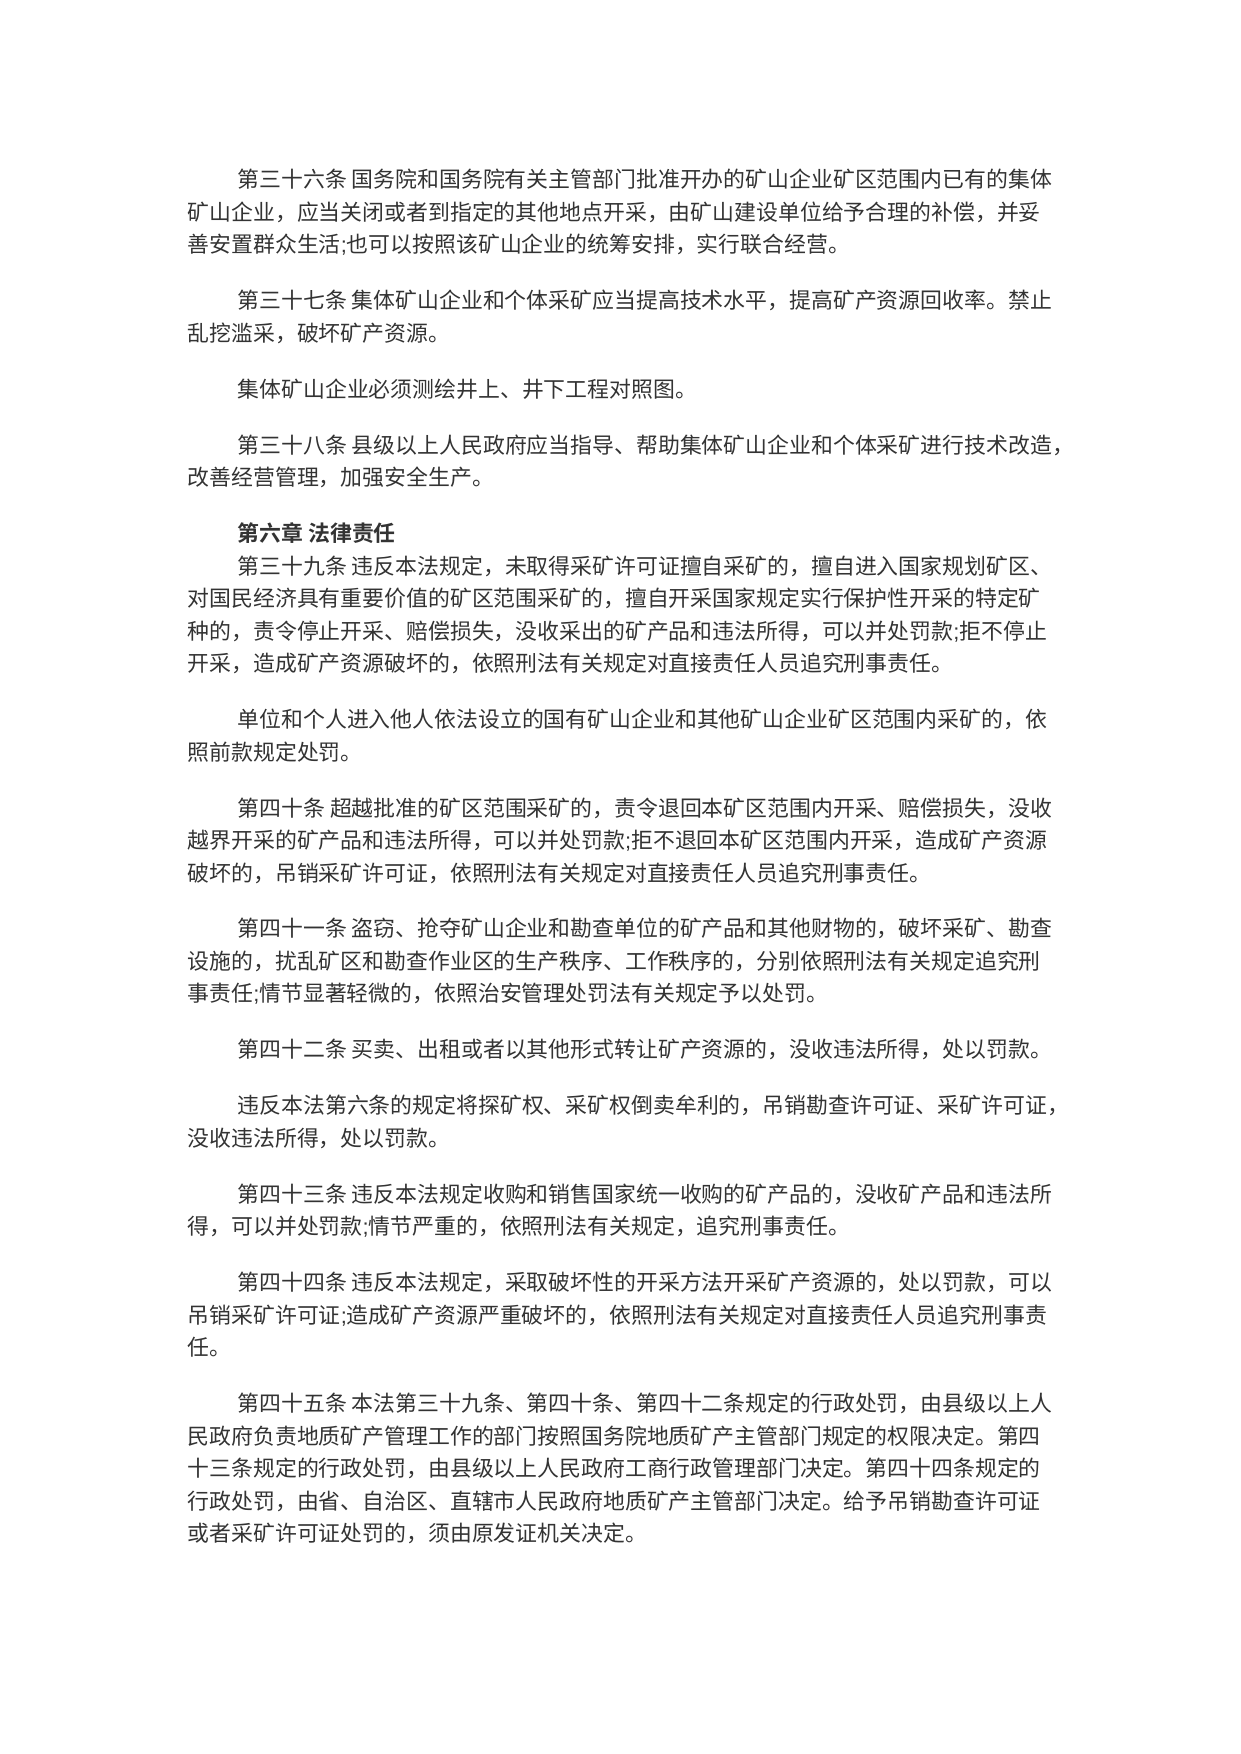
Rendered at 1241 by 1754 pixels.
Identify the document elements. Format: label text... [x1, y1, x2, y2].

text 第四十三条 违反本法规定收购和销售国家统一收购的矿产品的，没收矿产品和违法所得，可以并处罚款;情节严重的，依照刑法有关规定，追究刑事责任。 [187, 1176, 1053, 1241]
text 第四十二条 买卖、出租或者以其他形式转让矿产资源的，没收违法所得，处以罚款。 [187, 1032, 1053, 1064]
text 第三十六条 国务院和国务院有关主管部门批准开办的矿山企业矿区范围内已有的集体矿山企业，应当关闭或者到指定的其他地点开采，由矿山建设单位给予合理的补偿，并妥善安置群众生活;也可以按照该矿山企业的统筹安排，实行联合经营。 [187, 162, 1053, 259]
text 第四十四条 违反本法规定，采取破坏性的开采方法开采矿产资源的，处以罚款，可以吊销采矿许可证;造成矿产资源严重破坏的，依照刑法有关规定对直接责任人员追究刑事责任。 [187, 1265, 1053, 1362]
text 集体矿山企业必须测绘井上、井下工程对照图。 [187, 371, 1053, 404]
text 第三十八条 县级以上人民政府应当指导、帮助集体矿山企业和个体采矿进行技术改造，改善经营管理，加强安全生产。 [187, 427, 1053, 492]
text 第四十五条 本法第三十九条、第四十条、第四十二条规定的行政处罚，由县级以上人民政府负责地质矿产管理工作的部门按照国务院地质矿产主管部门规定的权限决定。第四十三条规定的行政处罚，由县级以上人民政府工商行政管理部门决定。第四十四条规定的行政处罚，由省、自治区、直辖市人民政府地质矿产主管部门决定。给予吊销勘查许可证或者采矿许可证处罚的，须由原发证机关决定。 [187, 1386, 1053, 1548]
text 第三十七条 集体矿山企业和个体采矿应当提高技术水平，提高矿产资源回收率。禁止乱挖滥采，破坏矿产资源。 [187, 283, 1053, 348]
text 单位和个人进入他人依法设立的国有矿山企业和其他矿山企业矿区范围内采矿的，依照前款规定处罚。 [187, 702, 1053, 767]
text 违反本法第六条的规定将探矿权、采矿权倒卖牟利的，吊销勘查许可证、采矿许可证，没收违法所得，处以罚款。 [187, 1088, 1053, 1153]
text 第三十九条 违反本法规定，未取得采矿许可证擅自采矿的，擅自进入国家规划矿区、对国民经济具有重要价值的矿区范围采矿的，擅自开采国家规定实行保护性开采的特定矿种的，责令停止开采、赔偿损失，没收采出的矿产品和违法所得，可以并处罚款;拒不停止开采，造成矿产资源破坏的，依照刑法有关规定对直接责任人员追究刑事责任。 [187, 548, 1053, 678]
text 第六章 法律责任 [187, 516, 1053, 548]
text 第四十条 超越批准的矿区范围采矿的，责令退回本矿区范围内开采、赔偿损失，没收越界开采的矿产品和违法所得，可以并处罚款;拒不退回本矿区范围内开采，造成矿产资源破坏的，吊销采矿许可证，依照刑法有关规定对直接责任人员追究刑事责任。 [187, 790, 1053, 888]
text 第四十一条 盗窃、抢夺矿山企业和勘查单位的矿产品和其他财物的，破坏采矿、勘查设施的，扰乱矿区和勘查作业区的生产秩序、工作秩序的，分别依照刑法有关规定追究刑事责任;情节显著轻微的，依照治安管理处罚法有关规定予以处罚。 [187, 911, 1053, 1008]
